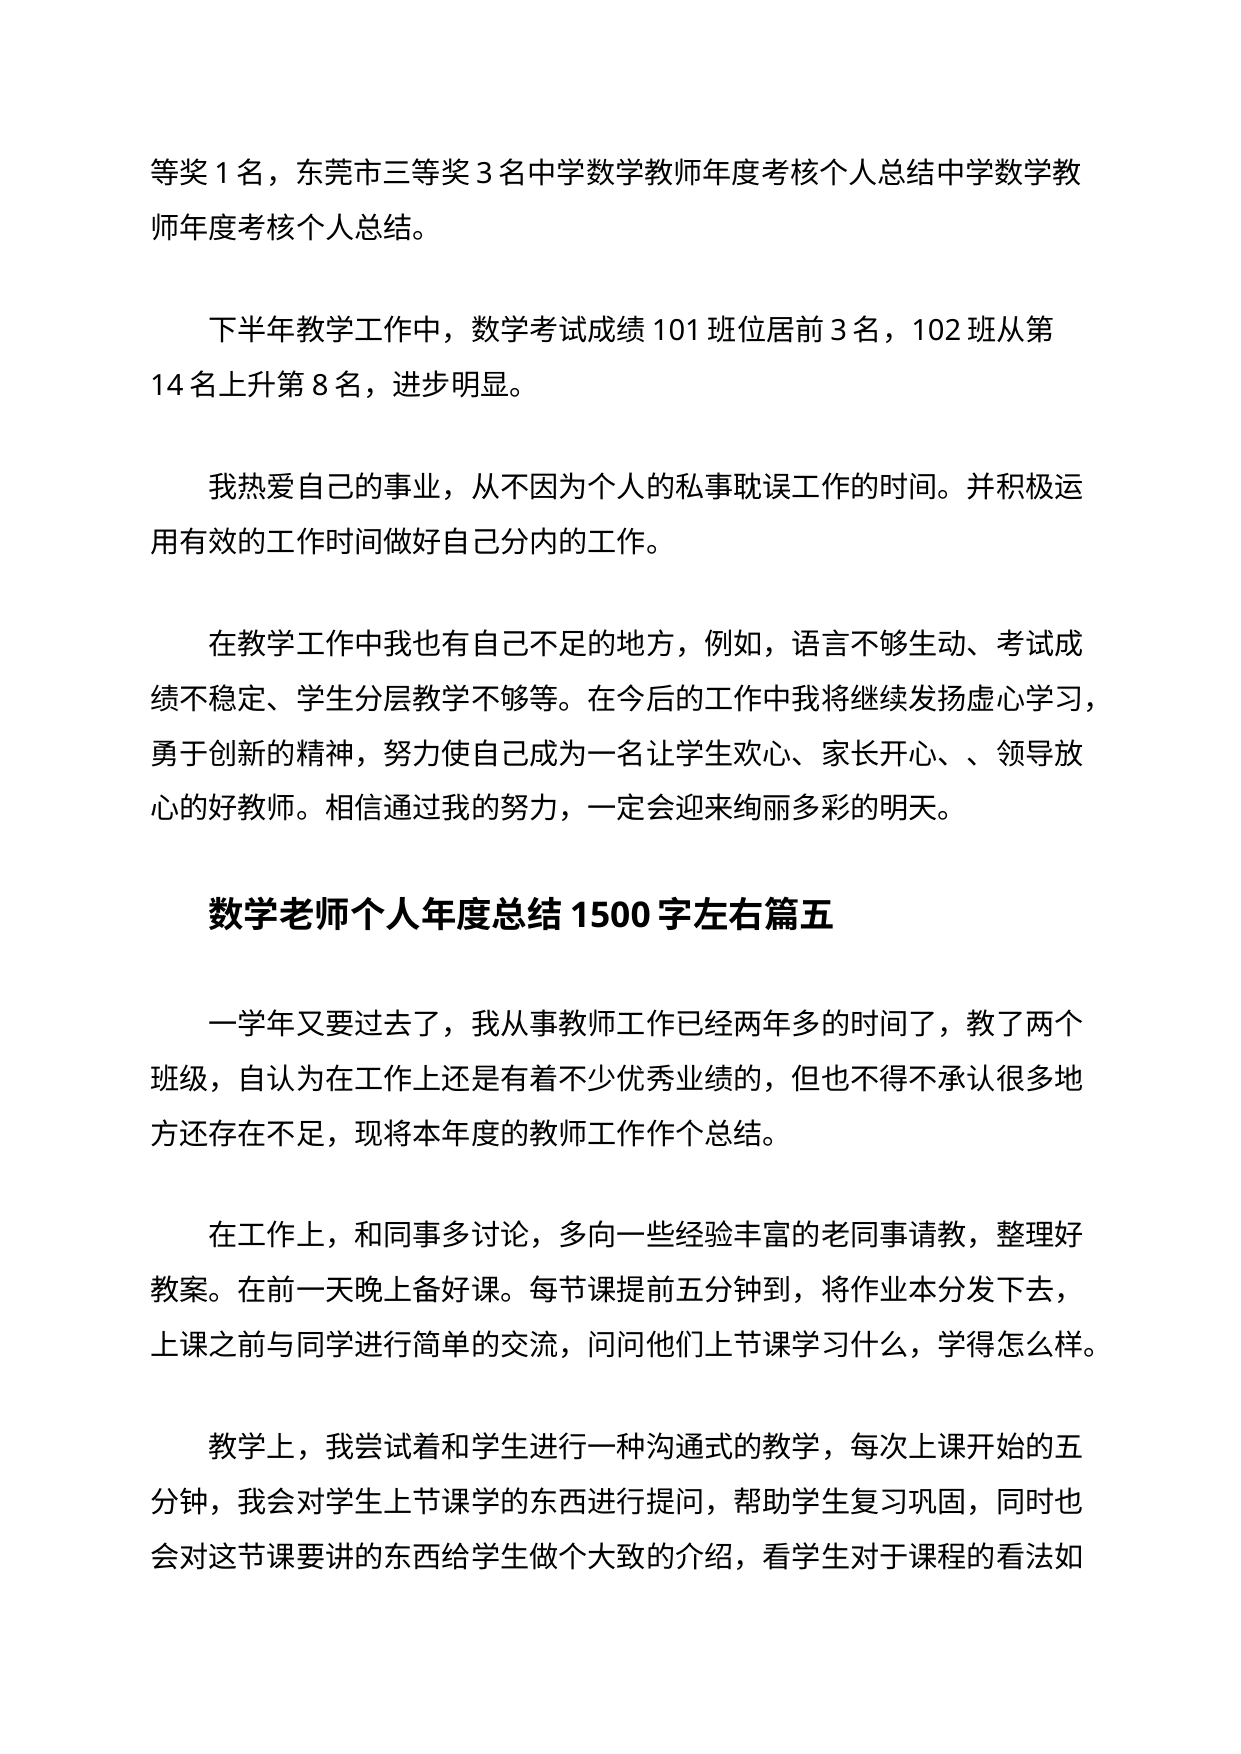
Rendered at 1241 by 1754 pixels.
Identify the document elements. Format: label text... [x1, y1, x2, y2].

text 我热爱自己的事业，从不因为个人的私事耽误工作的时间。并积极运用有效的工作时间做好自己分内的工作。 [150, 464, 1090, 561]
text 数学老师个人年度总结1500字左右篇五 [150, 887, 1090, 938]
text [150, 150, 1090, 247]
text 在教学工作中我也有自己不足的地方，例如，语言不够生动、考试成绩不稳定、学生分层教学不够等。在今后的工作中我将继续发扬虚心学习，勇于创新的精神，努力使自己成为一名让学生欢心、家长开心、、领导放心的好教师。相信通过我的努力，一定会迎来绚丽多彩的明天。 [150, 620, 1090, 827]
text 下半年教学工作中，数学考试成绩101班位居前3名，102班从第14名上升第8名，进步明显。 [150, 307, 1090, 404]
text 一学年又要过去了，我从事教师工作已经两年多的时间了，教了两个班级，自认为在工作上还是有着不少优秀业绩的，但也不得不承认很多地方还存在不足，现将本年度的教师工作作个总结。 [150, 1000, 1090, 1152]
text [150, 1423, 1090, 1576]
text 在工作上，和同事多讨论，多向一些经验丰富的老同事请教，整理好教案。在前一天晚上备好课。每节课提前五分钟到，将作业本分发下去，上课之前与同学进行简单的交流，问问他们上节课学习什么，学得怎么样。 [150, 1212, 1090, 1364]
